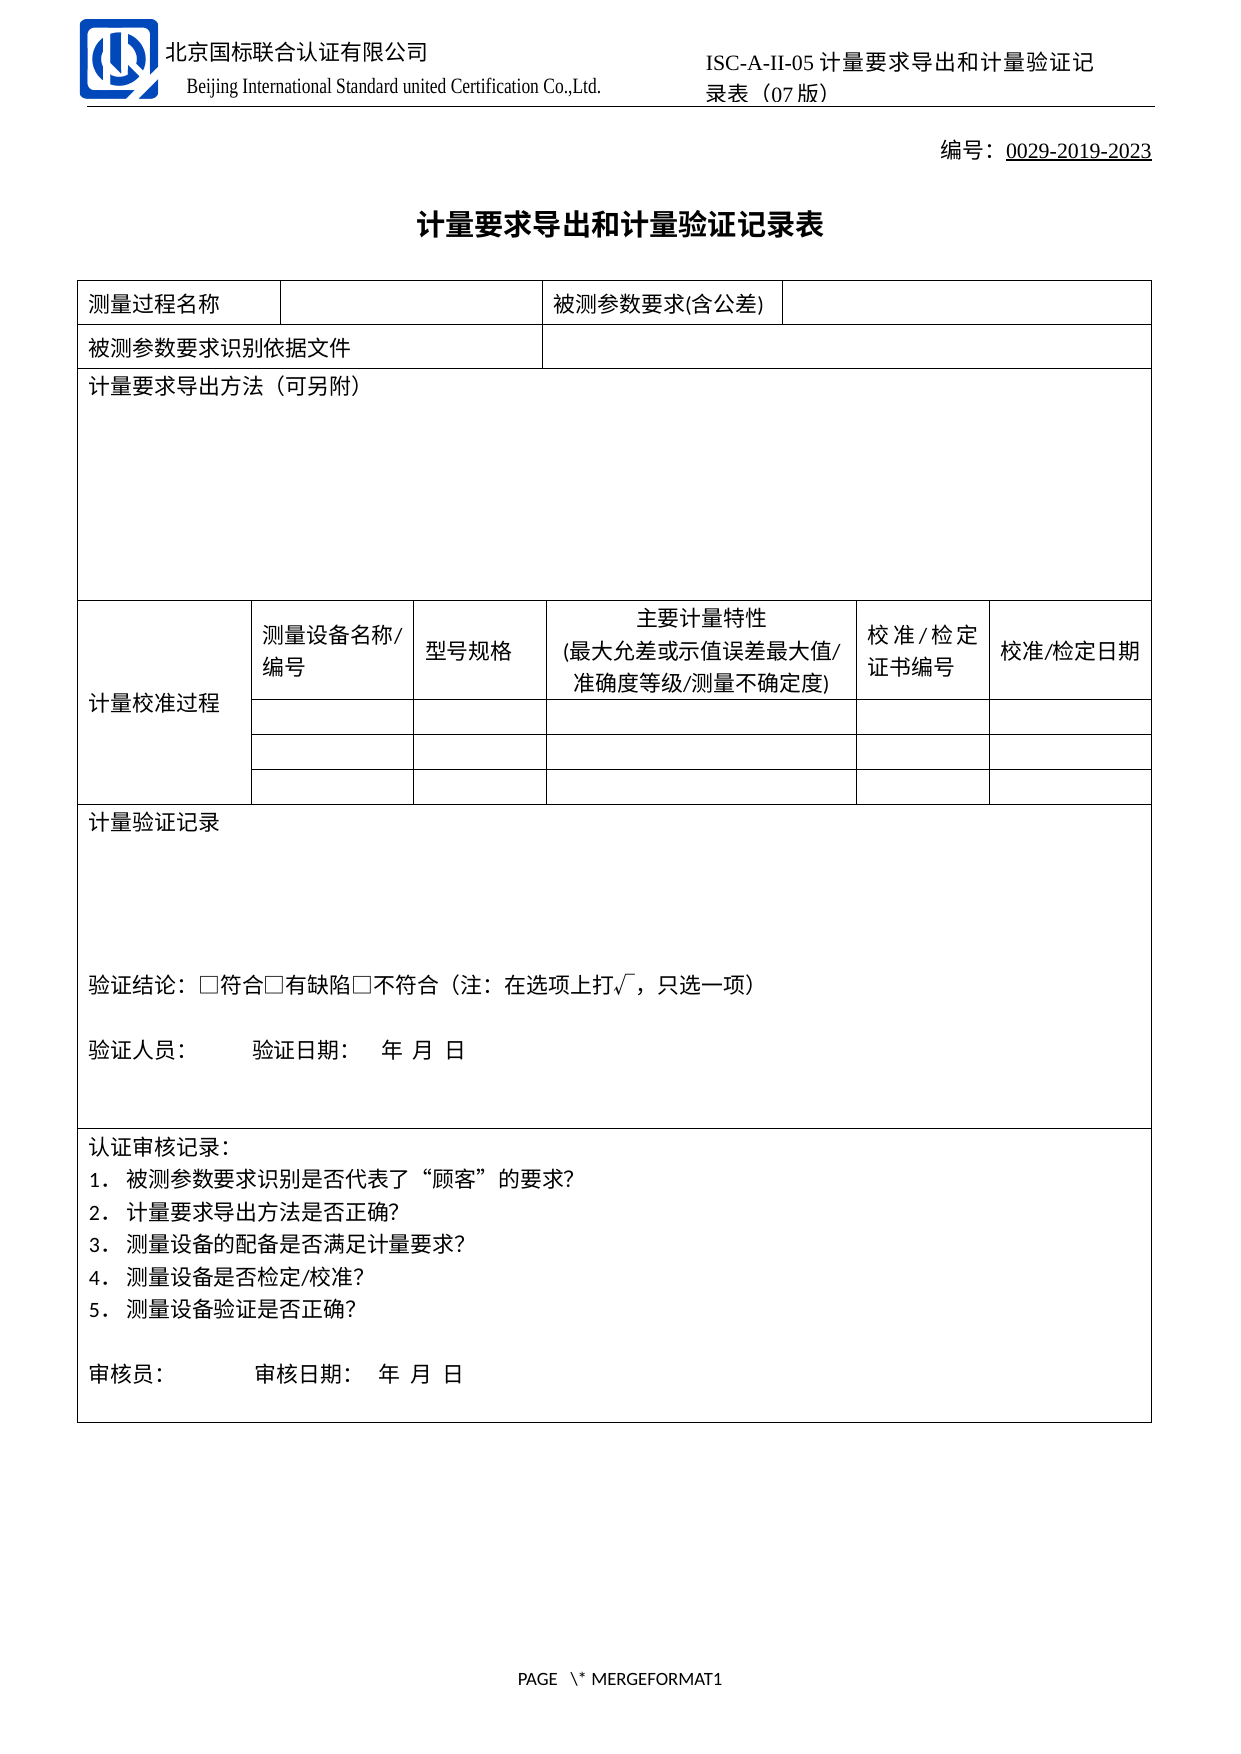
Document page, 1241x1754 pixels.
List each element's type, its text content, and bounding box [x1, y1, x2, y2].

table_cell [414, 735, 546, 769]
table_header 测量过程名称 [78, 281, 280, 324]
table_cell [857, 700, 989, 733]
table_header [281, 281, 542, 324]
table_cell [990, 735, 1151, 769]
table_cell [252, 735, 413, 769]
table_cell 被测参数要求识别依据文件 [78, 325, 542, 368]
table_cell 测量设备名称/编号 [252, 601, 413, 698]
table_cell 校准/检定日期 [990, 601, 1151, 698]
table_cell 主要计量特性 (最大允差或示值误差最大值/准确度等级/测量不确定度) [547, 601, 856, 698]
table_header [783, 281, 1151, 324]
table_cell 认证审核记录： 被测参数要求识别是否代表了“顾客”的要求？ 计量要求导出方法是否正确？ 测量设备的配备是否满足计量要求？ 测量设备是否检定/校准？ 测量设备验证是否正确？ 审核员： 审核日期： 年 月 日 [78, 1129, 1151, 1422]
table_cell [414, 770, 546, 804]
table_cell [252, 700, 413, 733]
picture [79, 19, 159, 99]
table_cell [857, 735, 989, 769]
table_cell 型号规格 [414, 601, 546, 698]
table_cell 计量要求导出方法（可另附） [78, 369, 1151, 600]
table_cell 校准/检定证书编号 [857, 601, 989, 698]
table_cell [547, 735, 856, 769]
table_cell [547, 700, 856, 733]
text 计量要求导出和计量验证记录表 [89, 190, 1152, 255]
table_cell [990, 770, 1151, 804]
table_cell 计量校准过程 [78, 601, 251, 804]
table_cell [857, 770, 989, 804]
table_cell [543, 325, 1151, 368]
table_cell [547, 770, 856, 804]
table_cell [990, 700, 1151, 733]
table_cell 计量验证记录 验证结论：□符合□有缺陷□不符合（注：在选项上打√，只选一项） 验证人员： 验证日期： 年 月 日 [78, 805, 1151, 1128]
text 编号：0029-2019-2023 [89, 132, 1152, 165]
table_cell [414, 700, 546, 733]
table_header 被测参数要求(含公差) [543, 281, 782, 324]
table_cell [252, 770, 413, 804]
